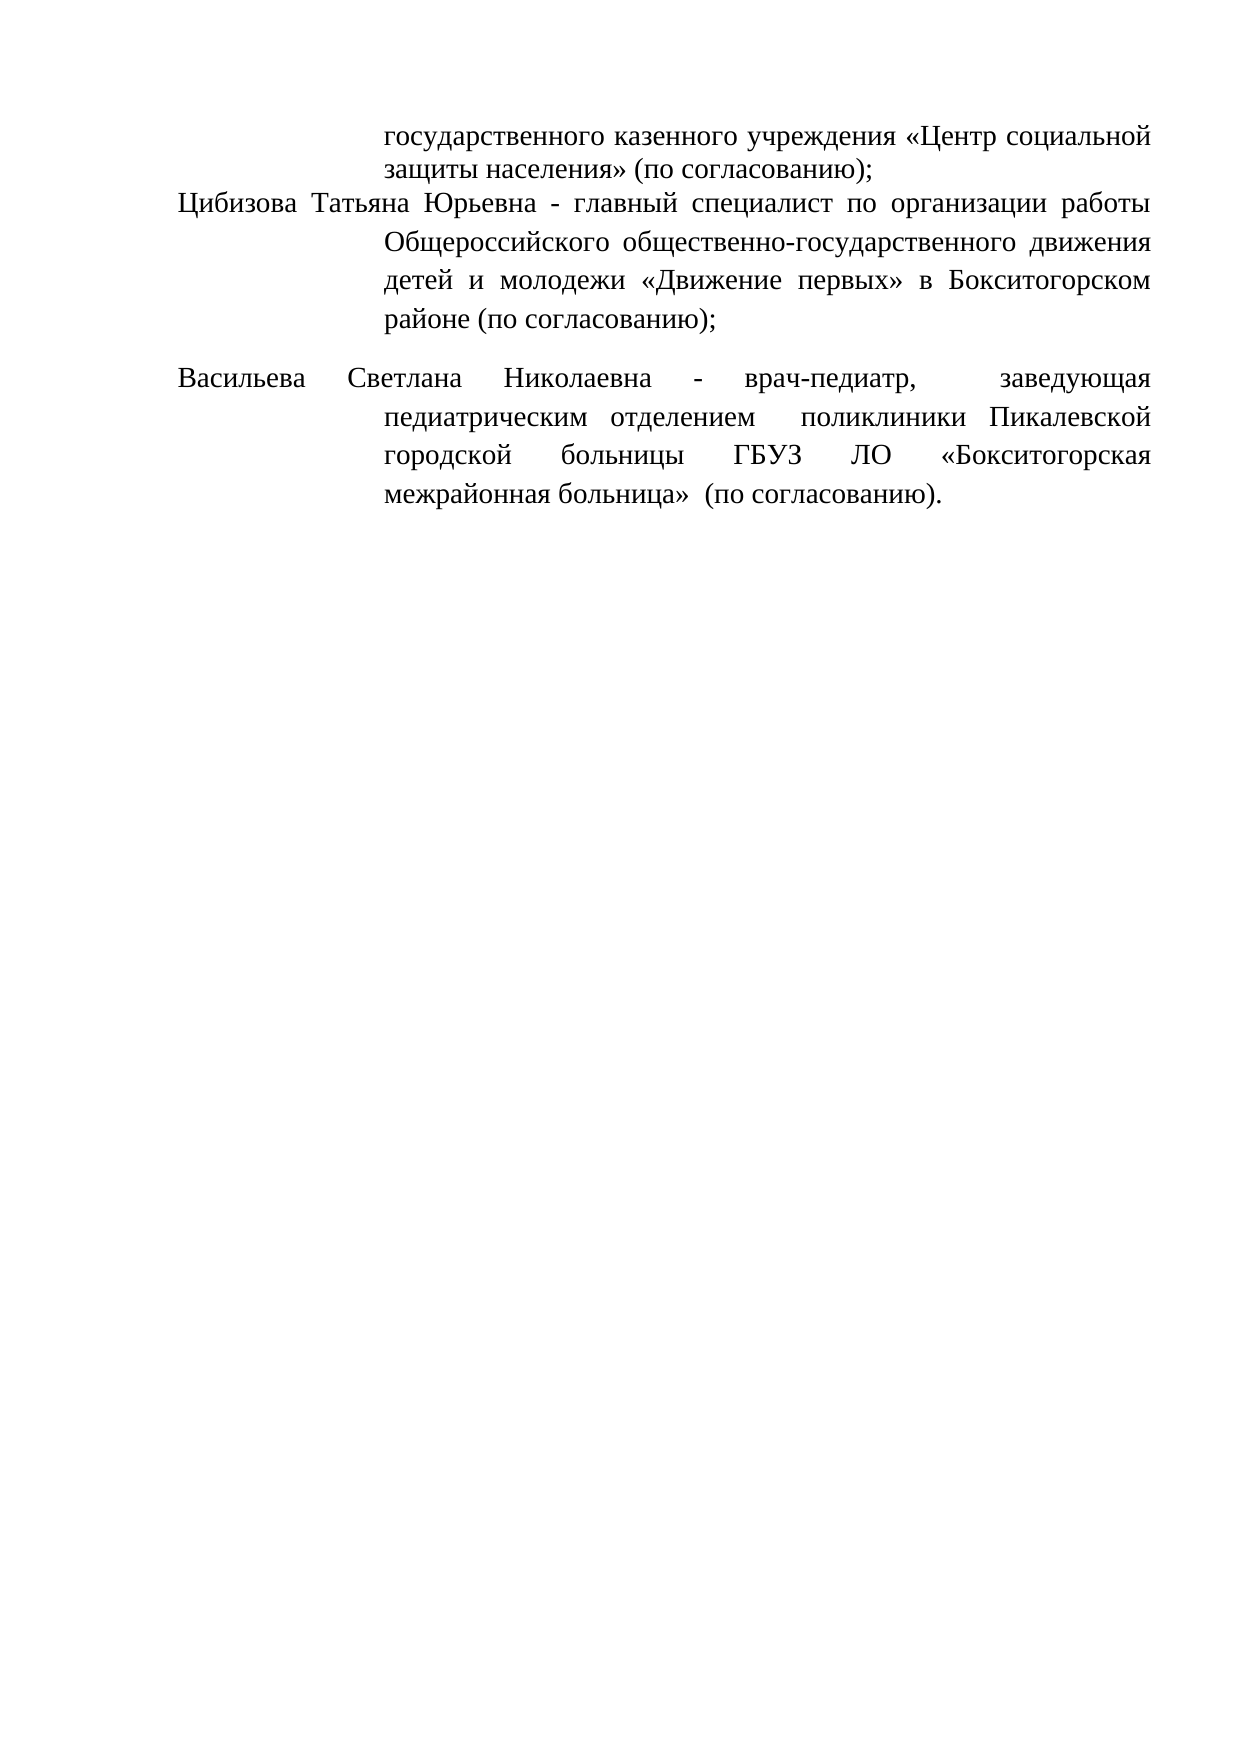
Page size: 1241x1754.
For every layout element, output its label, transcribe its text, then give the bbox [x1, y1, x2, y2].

text Васильева Светлана Николаевна - врач-педиатр, заведующая педиатрическим отделением поликлиники Пикалевской городской больницы ГБУЗ ЛО «Бокситогорская межрайонная больница» (по согласованию). [177, 360, 1152, 509]
text Цибизова Татьяна Юрьевна - главный специалист по организации работы Общероссийского общественно-государственного движения детей и молодежи «Движение первых» в Бокситогорском районе (по согласованию); [177, 185, 1152, 334]
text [177, 118, 1152, 185]
